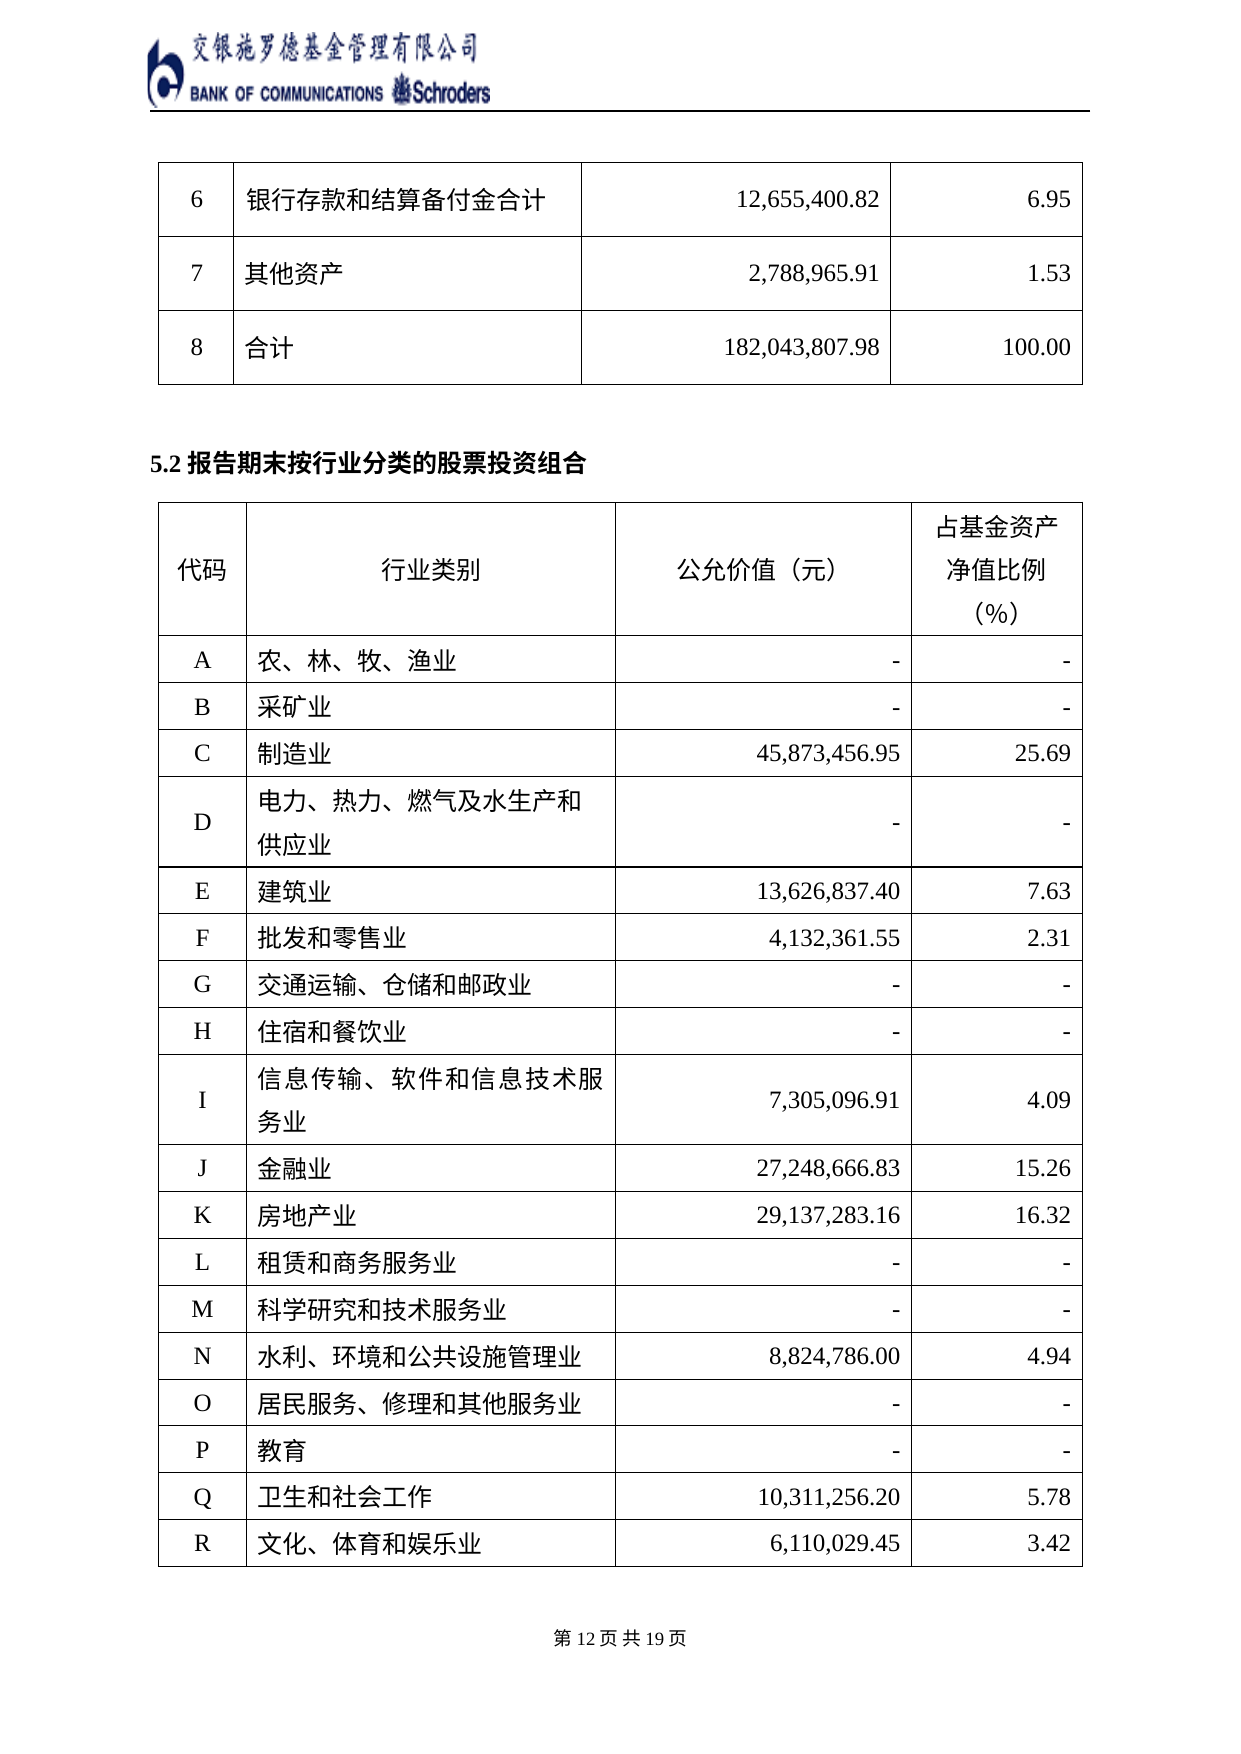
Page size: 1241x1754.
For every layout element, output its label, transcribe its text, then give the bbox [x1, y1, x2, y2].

table_cell 银行存款和结算备付金合计 [234, 163, 581, 236]
table_cell 其他资产 [234, 237, 581, 310]
table_header 占基金资产净值比例（％） [912, 503, 1082, 635]
table_header 行业类别 [247, 503, 615, 635]
table_cell 45,873,456.95 [616, 730, 911, 776]
table_cell 4,132,361.55 [616, 914, 911, 960]
table_cell 6.95 [891, 163, 1082, 236]
table_cell Q [159, 1473, 246, 1519]
table_cell 卫生和社会工作 [247, 1473, 615, 1519]
table_cell R [159, 1520, 246, 1566]
table_cell 教育 [247, 1426, 615, 1472]
table_cell C [159, 730, 246, 776]
table_cell 文化、体育和娱乐业 [247, 1520, 615, 1566]
table_cell 农、林、牧、渔业 [247, 636, 615, 682]
table_cell 2.31 [912, 914, 1082, 960]
table_cell 27,248,666.83 [616, 1145, 911, 1191]
table_cell 建筑业 [247, 868, 615, 913]
table_cell I [159, 1055, 246, 1144]
table_cell M [159, 1286, 246, 1332]
table_cell - [912, 1286, 1082, 1332]
table_cell 租赁和商务服务业 [247, 1239, 615, 1285]
table_cell 采矿业 [247, 683, 615, 729]
table_cell 4.94 [912, 1333, 1082, 1378]
table_cell - [616, 1380, 911, 1425]
table_cell 12,655,400.82 [582, 163, 890, 236]
table_cell F [159, 914, 246, 960]
table_cell - [616, 777, 911, 866]
table_cell - [616, 961, 911, 1007]
table_cell 6,110,029.45 [616, 1520, 911, 1566]
table_cell - [912, 961, 1082, 1007]
table_cell 100.00 [891, 311, 1082, 384]
table_cell A [159, 636, 246, 682]
table_header 公允价值（元） [616, 503, 911, 635]
table_cell 1.53 [891, 237, 1082, 310]
table_cell 13,626,837.40 [616, 868, 911, 913]
table_cell - [912, 777, 1082, 866]
table_cell B [159, 683, 246, 729]
table_cell 合计 [234, 311, 581, 384]
table_cell 16.32 [912, 1192, 1082, 1238]
table_cell - [616, 683, 911, 729]
table_cell 7.63 [912, 868, 1082, 913]
table_cell 25.69 [912, 730, 1082, 776]
table_cell - [912, 1426, 1082, 1472]
table_cell J [159, 1145, 246, 1191]
table_cell - [616, 1008, 911, 1054]
table_cell E [159, 868, 246, 913]
table_cell - [616, 636, 911, 682]
table_cell - [616, 1426, 911, 1472]
table_cell 信息传输、软件和信息技术服务业 [247, 1055, 615, 1144]
table_cell 29,137,283.16 [616, 1192, 911, 1238]
table_cell 8 [159, 311, 233, 384]
table_header 代码 [159, 503, 246, 635]
table_cell - [912, 1008, 1082, 1054]
table_cell P [159, 1426, 246, 1472]
table_cell 交通运输、仓储和邮政业 [247, 961, 615, 1007]
table_cell 房地产业 [247, 1192, 615, 1238]
table_cell L [159, 1239, 246, 1285]
table_cell - [912, 683, 1082, 729]
table_cell 8,824,786.00 [616, 1333, 911, 1378]
table_cell D [159, 777, 246, 866]
table_cell 居民服务、修理和其他服务业 [247, 1380, 615, 1425]
table_cell N [159, 1333, 246, 1378]
table_cell 6 [159, 163, 233, 236]
table_cell 电力、热力、燃气及水生产和供应业 [247, 777, 615, 866]
table_cell 金融业 [247, 1145, 615, 1191]
picture [147, 32, 490, 108]
table_cell 2,788,965.91 [582, 237, 890, 310]
table_cell K [159, 1192, 246, 1238]
table_cell 10,311,256.20 [616, 1473, 911, 1519]
table_cell - [912, 1239, 1082, 1285]
table_cell G [159, 961, 246, 1007]
table_cell 3.42 [912, 1520, 1082, 1566]
table_cell - [912, 1380, 1082, 1425]
table_cell - [616, 1286, 911, 1332]
table_cell 7,305,096.91 [616, 1055, 911, 1144]
table_cell 182,043,807.98 [582, 311, 890, 384]
table_cell 批发和零售业 [247, 914, 615, 960]
table_cell 5.78 [912, 1473, 1082, 1519]
table_cell 科学研究和技术服务业 [247, 1286, 615, 1332]
table_cell O [159, 1380, 246, 1425]
table_cell 住宿和餐饮业 [247, 1008, 615, 1054]
table_cell H [159, 1008, 246, 1054]
table_cell - [912, 636, 1082, 682]
table_cell 15.26 [912, 1145, 1082, 1191]
text 5.2 报告期末按行业分类的股票投资组合 [150, 429, 1090, 494]
table_cell - [616, 1239, 911, 1285]
table_cell 制造业 [247, 730, 615, 776]
table_cell 4.09 [912, 1055, 1082, 1144]
table_cell 7 [159, 237, 233, 310]
table_cell 水利、环境和公共设施管理业 [247, 1333, 615, 1378]
